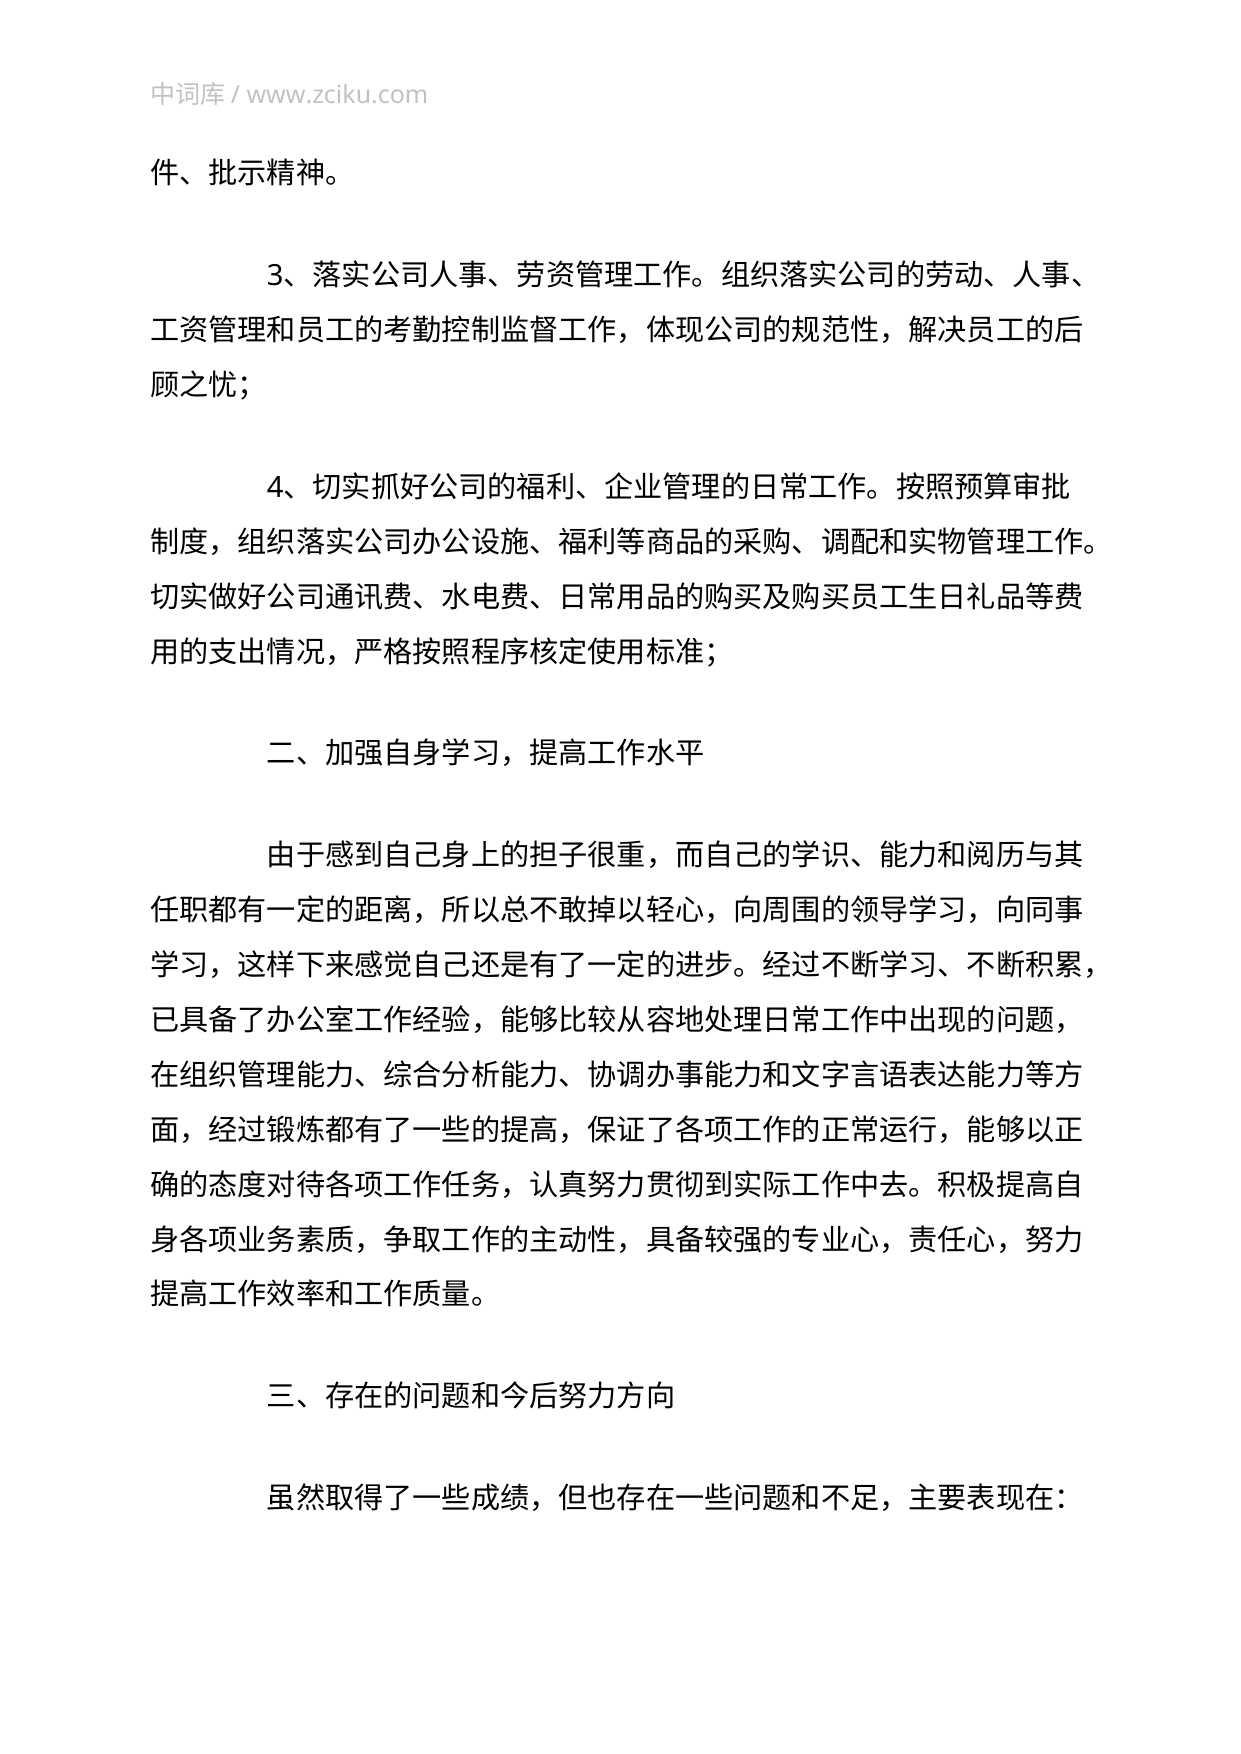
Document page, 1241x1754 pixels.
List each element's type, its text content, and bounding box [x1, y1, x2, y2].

text 由于感到自己身上的担子很重，而自己的学识、能力和阅历与其任职都有一定的距离，所以总不敢掉以轻心，向周围的领导学习，向同事学习，这样下来感觉自己还是有了一定的进步。经过不断学习、不断积累，已具备了办公室工作经验，能够比较从容地处理日常工作中出现的问题，在组织管理能力、综合分析能力、协调办事能力和文字言语表达能力等方面，经过锻炼都有了一些的提高，保证了各项工作的正常运行，能够以正确的态度对待各项工作任务，认真努力贯彻到实际工作中去。积极提高自身各项业务素质，争取工作的主动性，具备较强的专业心，责任心，努力提高工作效率和工作质量。 [150, 832, 1090, 1313]
text 4、切实抓好公司的福利、企业管理的日常工作。按照预算审批制度，组织落实公司办公设施、福利等商品的采购、调配和实物管理工作。切实做好公司通讯费、水电费、日常用品的购买及购买员工生日礼品等费用的支出情况，严格按照程序核定使用标准； [150, 463, 1090, 671]
text 三、存在的问题和今后努力方向 [150, 1373, 1090, 1415]
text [150, 150, 1090, 192]
text 虽然取得了一些成绩，但也存在一些问题和不足，主要表现在： [150, 1474, 1090, 1517]
text 二、加强自身学习，提高工作水平 [150, 730, 1090, 772]
text 3、落实公司人事、劳资管理工作。组织落实公司的劳动、人事、工资管理和员工的考勤控制监督工作，体现公司的规范性，解决员工的后顾之忧； [150, 252, 1090, 404]
